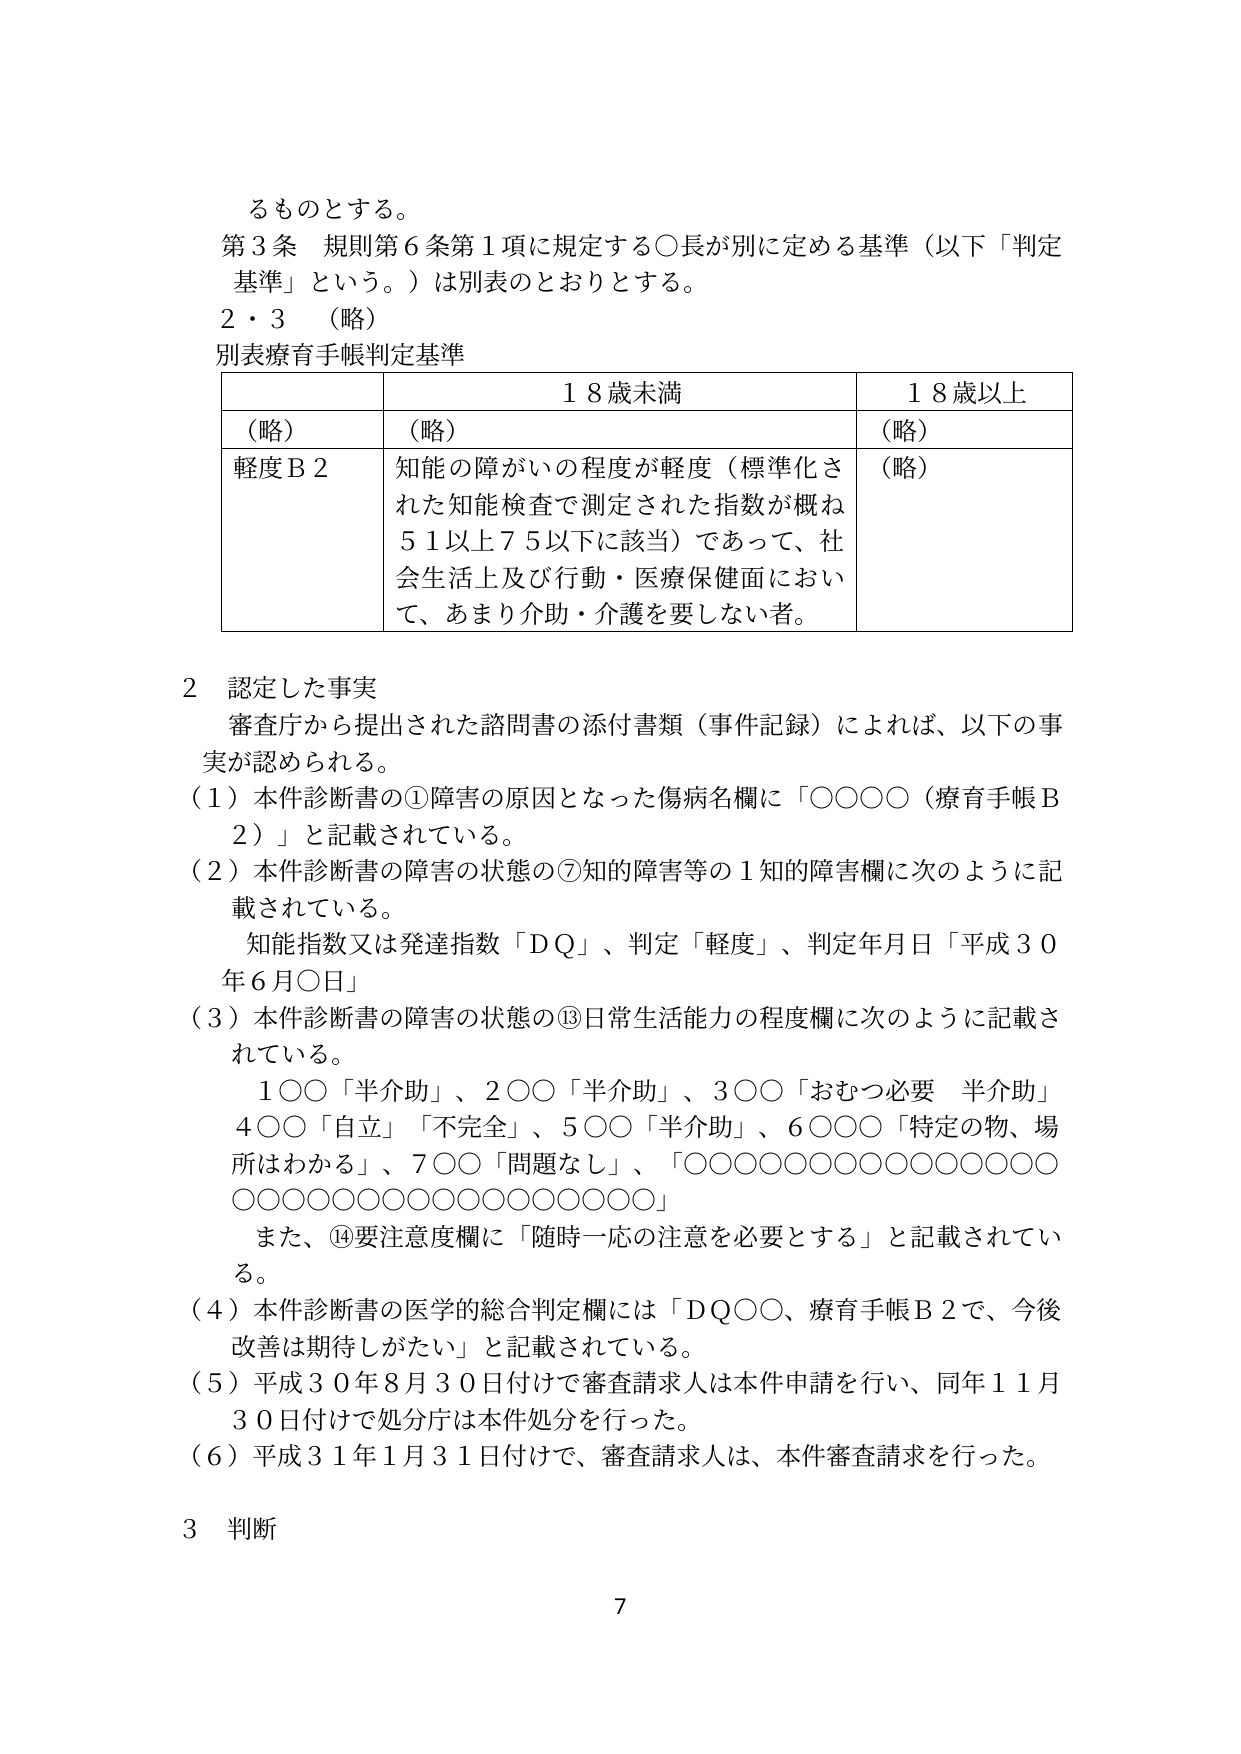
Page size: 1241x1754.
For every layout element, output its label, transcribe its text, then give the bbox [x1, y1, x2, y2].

text （６）平成３１年１月３１日付けで、審査請求人は、本件審査請求を行った。 [177, 1437, 1063, 1473]
text （３）本件診断書の障害の状態の⑬日常生活能力の程度欄に次のように記載されている。 [177, 998, 1063, 1071]
table_cell （略） [857, 411, 1072, 447]
text ３ 判断 [177, 1510, 1063, 1546]
text 審査庁から提出された諮問書の添付書類（事件記録）によれば、以下の事実が認められる。 [177, 705, 1063, 778]
text （５）平成３０年８月３０日付けで審査請求人は本件申請を行い、同年１１月３０日付けで処分庁は本件処分を行った。 [177, 1363, 1063, 1437]
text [221, 189, 1063, 226]
table_cell （略） [384, 411, 856, 447]
text ２ 認定した事実 [177, 669, 1063, 705]
table_header １８歳未満 [384, 373, 856, 410]
text （１）本件診断書の①障害の原因となった傷病名欄に「○○○○（療育手帳Ｂ２）」と記載されている。 [177, 778, 1063, 852]
table_cell 軽度Ｂ２ [222, 449, 383, 631]
text ２・３ （略） [177, 299, 1063, 336]
text 知能指数又は発達指数「ＤＱ」、判定「軽度」、判定年月日「平成３０年６月○日」 [221, 925, 1063, 998]
table_header [222, 373, 383, 410]
table_cell 知能の障がいの程度が軽度（標準化された知能検査で測定された指数が概ね５１以上７５以下に該当）であって、社会生活上及び行動・医療保健面において、あまり介助・介護を要しない者。 [384, 449, 856, 631]
text 別表療育手帳判定基準 [177, 336, 1063, 372]
text （２）本件診断書の障害の状態の⑦知的障害等の１知的障害欄に次のように記載されている。 [177, 852, 1063, 925]
text 第３条 規則第６条第１項に規定する○長が別に定める基準（以下「判定基準」という。）は別表のとおりとする。 [221, 226, 1063, 299]
table_cell （略） [857, 449, 1072, 631]
text （４）本件診断書の医学的総合判定欄には「ＤＱ○○、療育手帳Ｂ２で、今後改善は期待しがたい」と記載されている。 [177, 1290, 1063, 1363]
text １○○「半介助」、２○○「半介助」、３○○「おむつ必要 半介助」、４○○「自立」「不完全」、５○○「半介助」、６○○○「特定の物、場所はわかる」、７○○「問題なし」、「○○○○○○○○○○○○○○○○○○○○○○○○○○○○○○○○」 [177, 1071, 1063, 1217]
table_cell （略） [222, 411, 383, 447]
table_header １８歳以上 [857, 373, 1072, 410]
text また、⑭要注意度欄に「随時一応の注意を必要とする」と記載されている。 [177, 1217, 1063, 1290]
